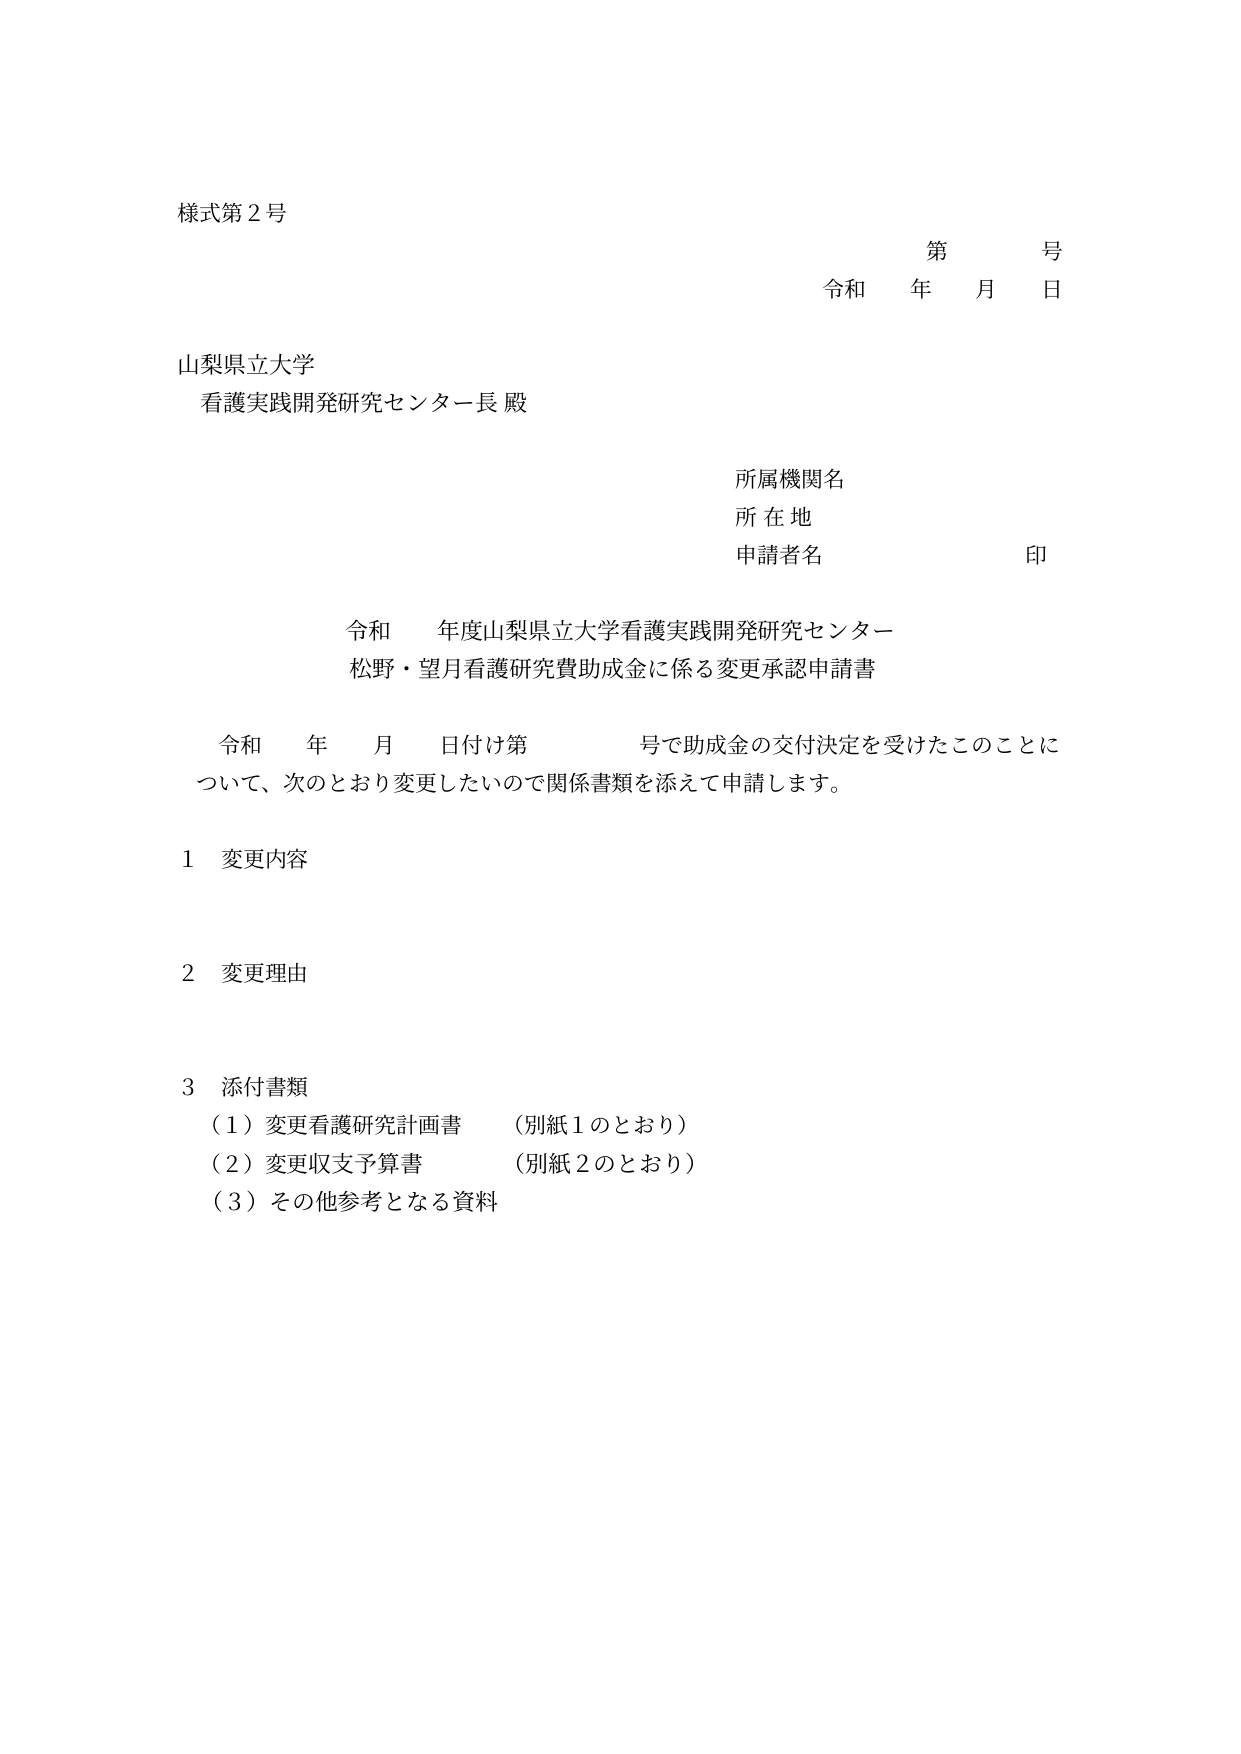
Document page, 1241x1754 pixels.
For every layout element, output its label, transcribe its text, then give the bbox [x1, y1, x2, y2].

text 申請者名 印 [648, 535, 1063, 573]
text ２ 変更理由 [177, 953, 1063, 991]
text 様式第２号 [177, 193, 1063, 231]
text （１）変更看護研究計画書 （別紙１のとおり） [177, 1105, 1063, 1143]
text 令和 年 月 日 [177, 269, 1063, 307]
text 山梨県立大学 [177, 345, 1063, 383]
text （３）その他参考となる資料 [177, 1181, 1063, 1219]
text 所 在 地 [648, 497, 1063, 535]
text 所属機関名 [648, 459, 1063, 497]
text （２）変更収支予算書 （別紙２のとおり） [177, 1143, 1063, 1181]
text 令和 年 月 日付け第 号で助成金の交付決定を受けたこのことについて、次のとおり変更したいので関係書類を添えて申請します。 [196, 725, 1063, 801]
text １ 変更内容 [177, 839, 1063, 877]
text ３ 添付書類 [177, 1067, 1063, 1105]
text 松野・望月看護研究費助成金に係る変更承認申請書 [177, 649, 1063, 687]
text 看護実践開発研究センター長 殿 [177, 383, 1063, 421]
text 令和 年度山梨県立大学看護実践開発研究センター [177, 611, 1063, 649]
text 第 号 [177, 231, 1063, 269]
